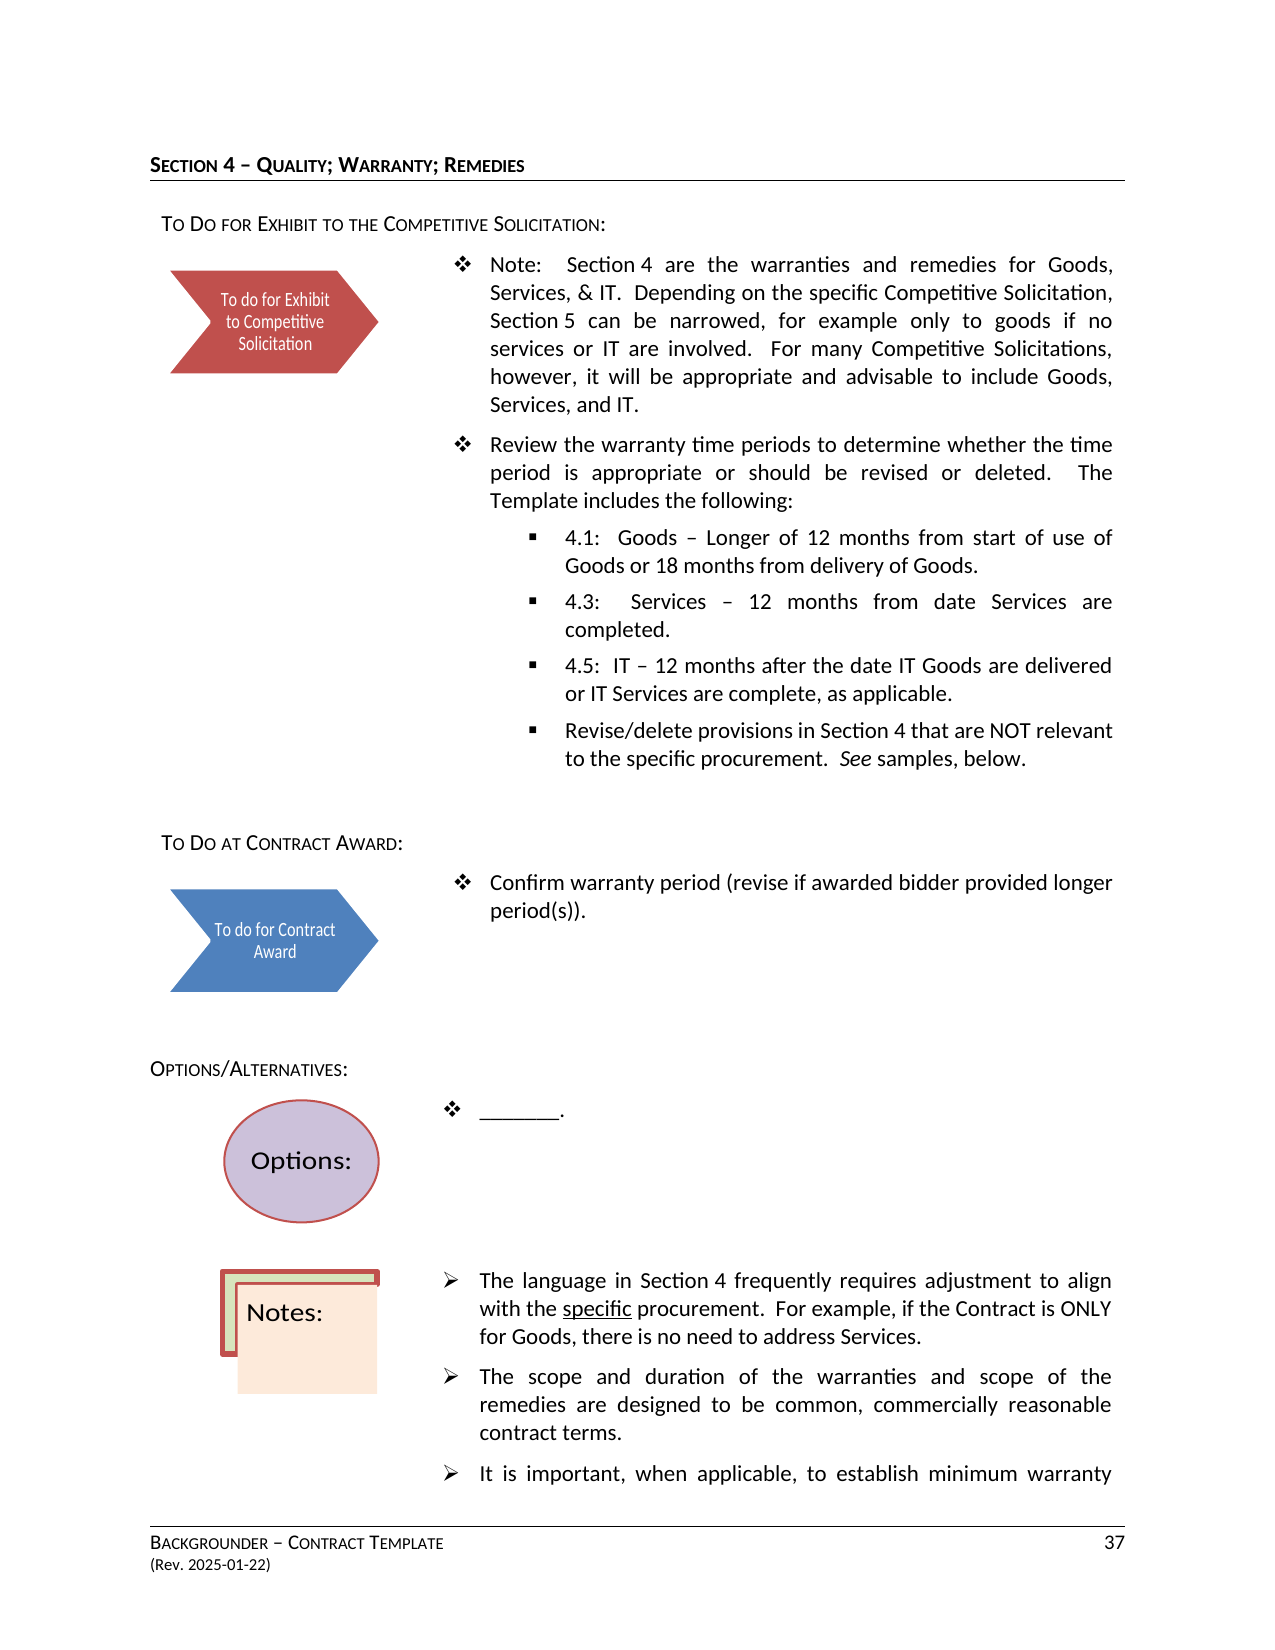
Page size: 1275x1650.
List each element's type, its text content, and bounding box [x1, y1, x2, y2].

table_header _______. [393, 1083, 1124, 1225]
table_cell [150, 237, 404, 772]
table_header [150, 1083, 393, 1225]
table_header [393, 1253, 1124, 1487]
subtitle Section 4 – Quality; Warranty; Remedies [150, 150, 1125, 180]
table_cell Note: Section 4 are the warranties and remedies for Goods, Services, & IT. Depending on the specific Competitive Solicitation, Section 5 can be narrowed, for example only to goods if no services or IT are involved. For many Competitive Solicitations, however, it will be appropriate and advisable to include Goods, Services, and IT. Review the warranty time periods to determine whether the time period is appropriate or should be revised or deleted. The Template includes the following: 4.1: Goods – Longer of 12 months from start of use of Goods or 18 months from delivery of Goods. 4.3: Services – 12 months from date Services are completed. 4.5: IT – 12 months after the date IT Goods are delivered or IT Services are complete, as applicable. Revise/delete provisions in Section 4 that are NOT relevant to the specific procurement. See samples, below. [404, 237, 1125, 772]
table_header To Do for Exhibit to the Competitive Solicitation: [150, 209, 1125, 237]
table_header [150, 1253, 393, 1487]
table_header To Do at Contract Award: [150, 828, 1125, 856]
table_cell Confirm warranty period (revise if awarded bidder provided longer period(s)). [404, 856, 1125, 998]
table_cell [150, 856, 404, 998]
text Options/Alternatives: [150, 1054, 1125, 1083]
